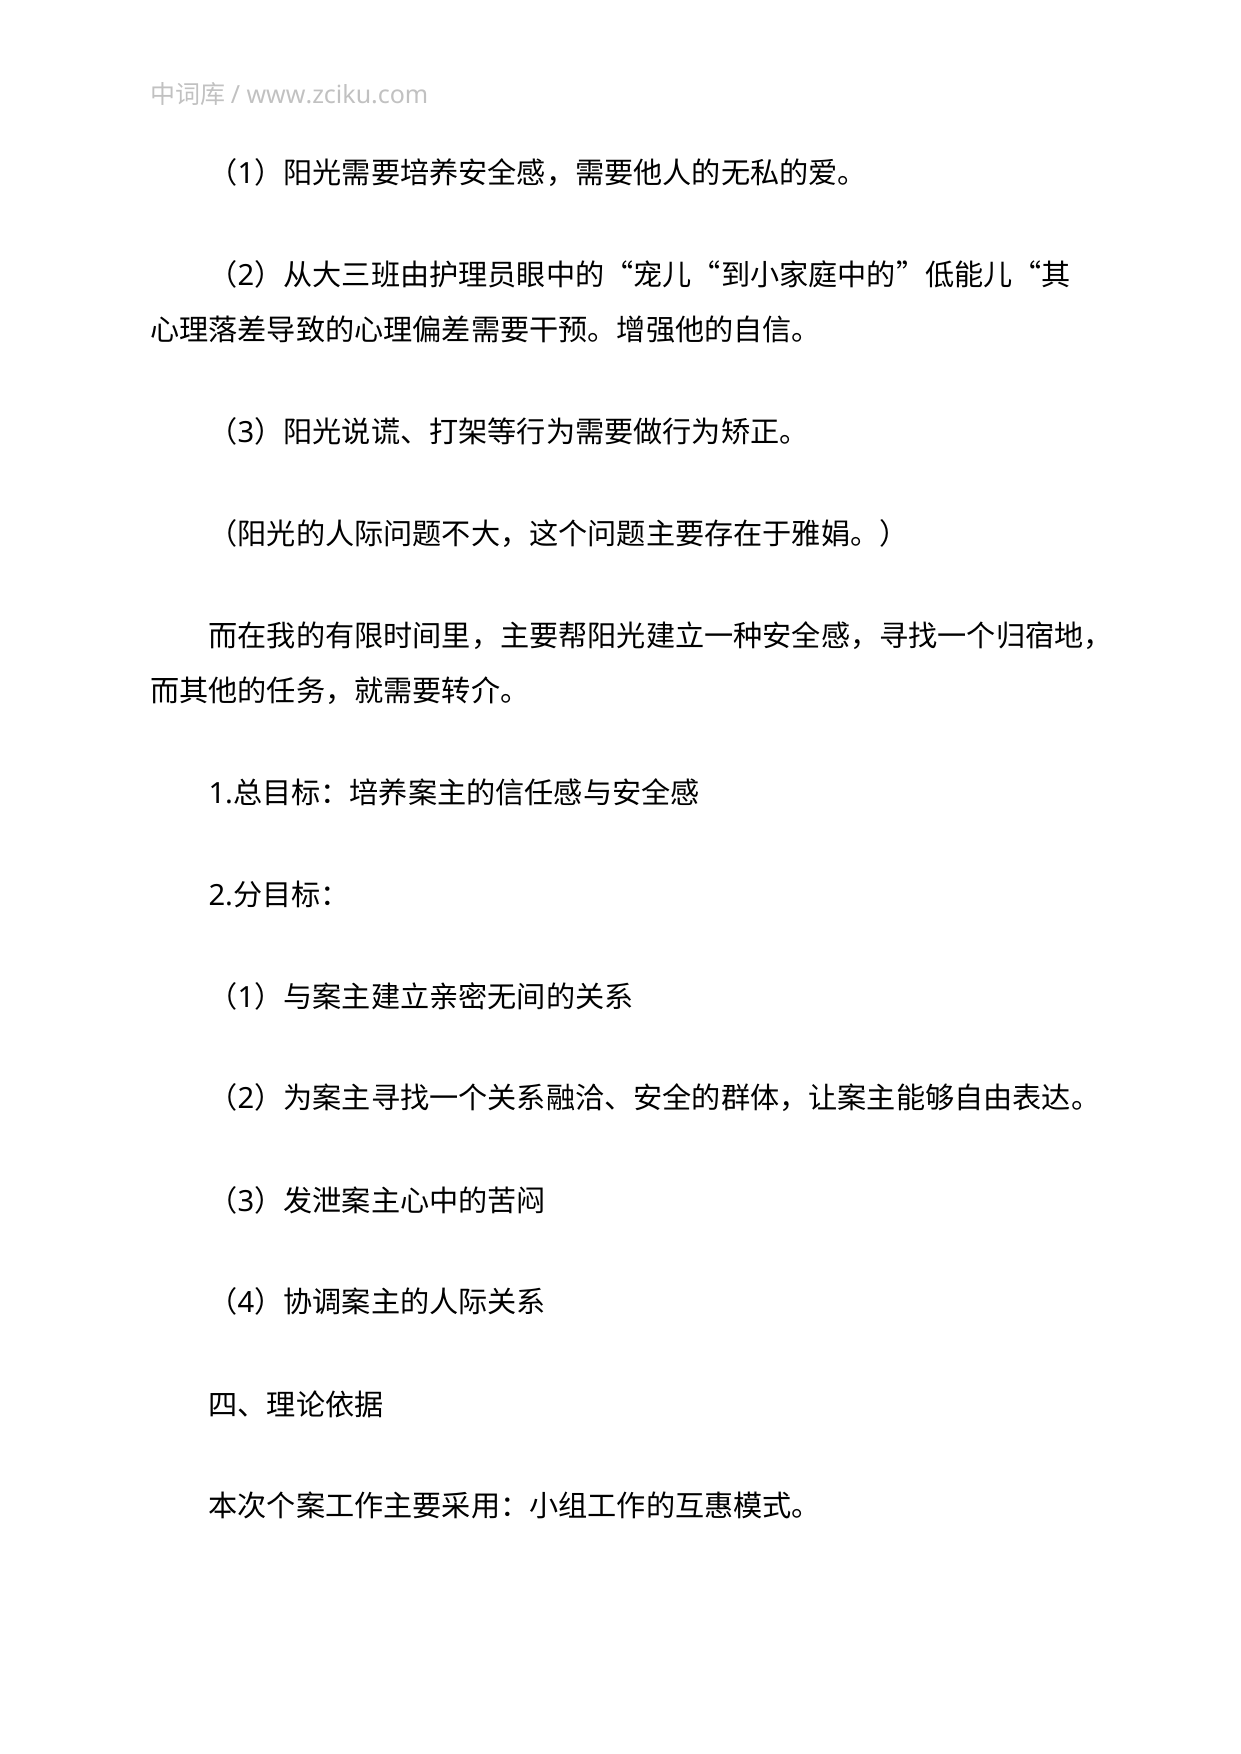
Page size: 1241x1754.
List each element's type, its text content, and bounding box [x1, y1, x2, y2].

text （3）发泄案主心中的苦闷 [150, 1177, 1090, 1219]
text 而在我的有限时间里，主要帮阳光建立一种安全感，寻找一个归宿地，而其他的任务，就需要转介。 [150, 612, 1090, 710]
text （2）从大三班由护理员眼中的“宠儿“到小家庭中的”低能儿“其心理落差导致的心理偏差需要干预。增强他的自信。 [150, 252, 1090, 349]
text （4）协调案主的人际关系 [150, 1279, 1090, 1321]
text （阳光的人际问题不大，这个问题主要存在于雅娟。） [150, 511, 1090, 553]
text （1）阳光需要培养安全感，需要他人的无私的爱。 [150, 150, 1090, 192]
text （3）阳光说谎、打架等行为需要做行为矫正。 [150, 409, 1090, 451]
text （1）与案主建立亲密无间的关系 [150, 973, 1090, 1016]
text 本次个案工作主要采用：小组工作的互惠模式。 [150, 1483, 1090, 1525]
text 1.总目标：培养案主的信任感与安全感 [150, 769, 1090, 812]
text （2）为案主寻找一个关系融洽、安全的群体，让案主能够自由表达。 [150, 1075, 1090, 1117]
text 2.分目标： [150, 871, 1090, 913]
text 四、理论依据 [150, 1381, 1090, 1423]
